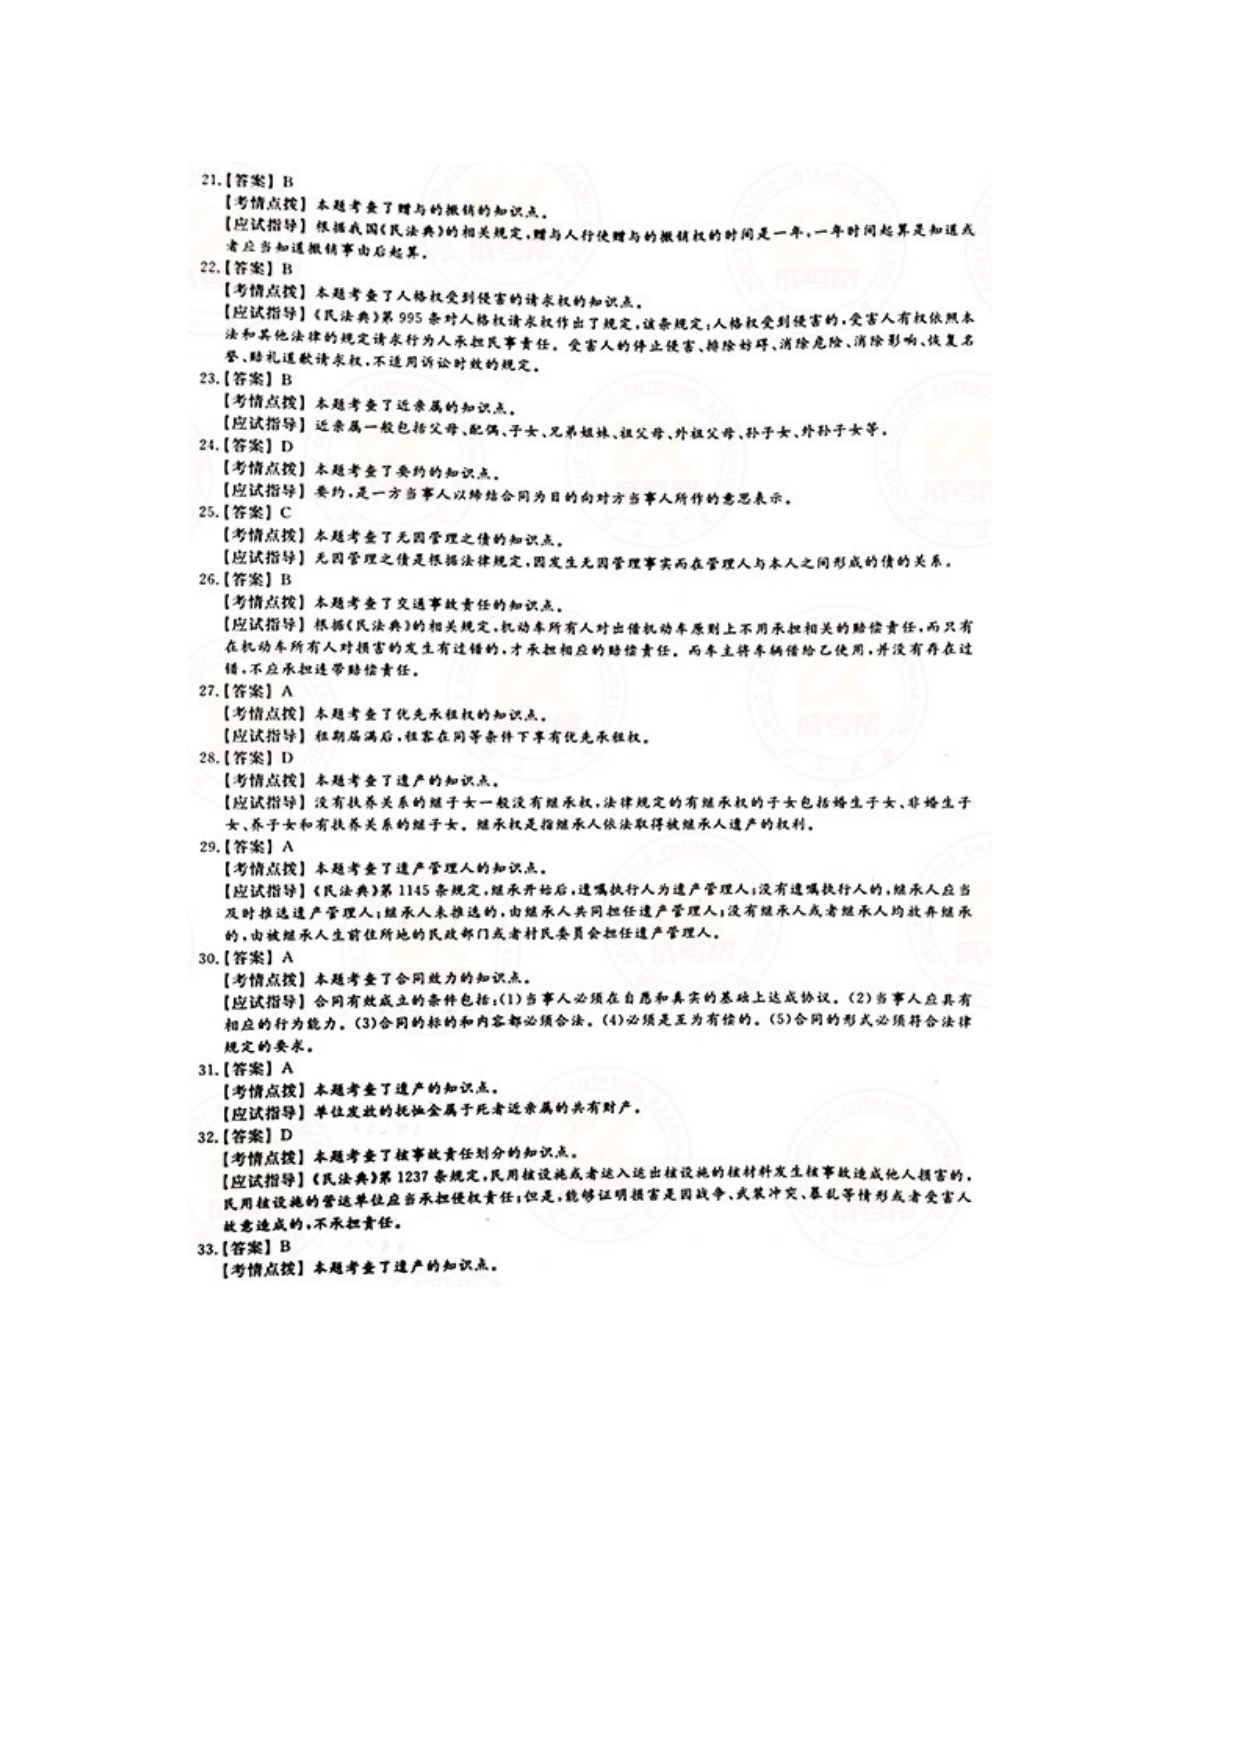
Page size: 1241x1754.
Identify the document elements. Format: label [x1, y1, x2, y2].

picture [187, 162, 993, 1287]
